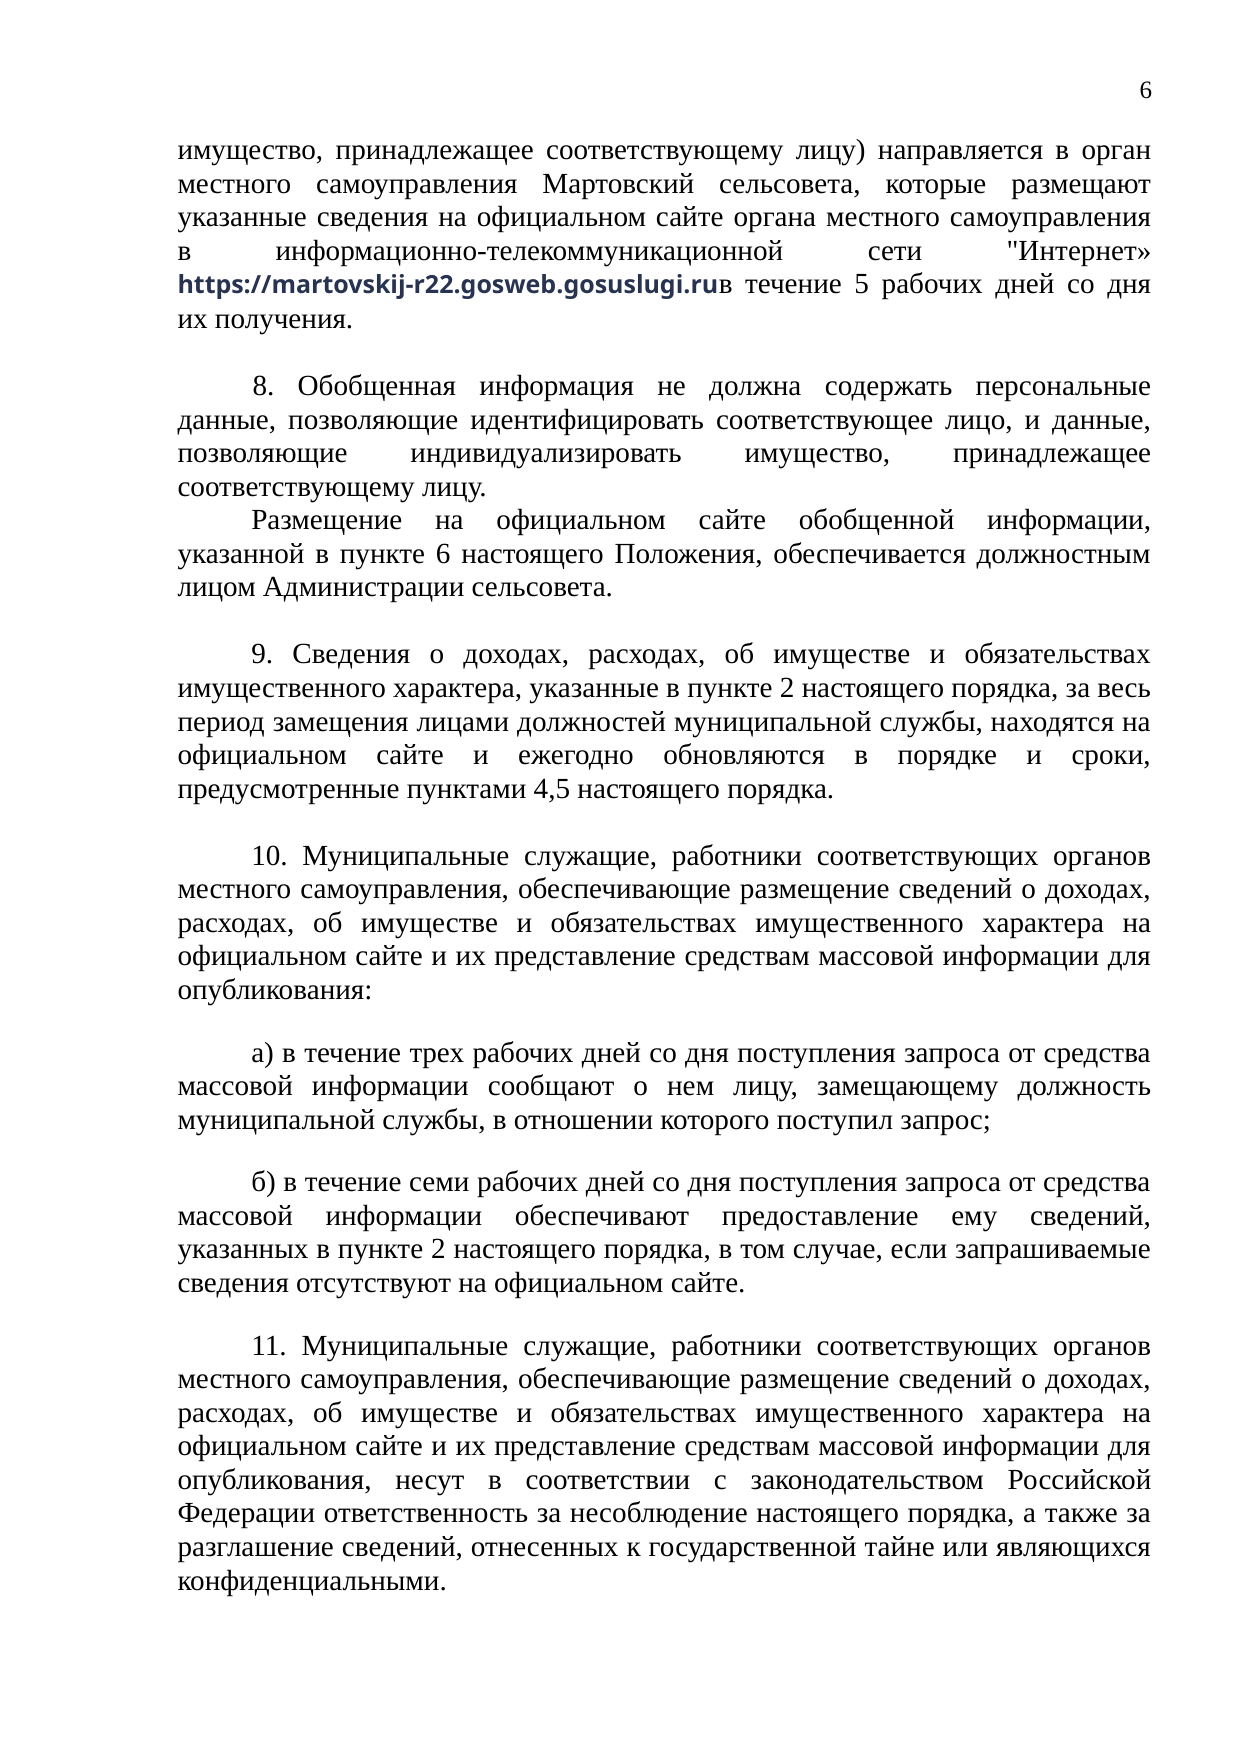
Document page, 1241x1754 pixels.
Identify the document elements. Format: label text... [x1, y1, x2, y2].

text а) в течение трех рабочих дней со дня поступления запроса от средства массовой информации сообщают о нем лицу, замещающему должность муниципальной службы, в отношении которого поступил запрос; [177, 1035, 1152, 1135]
text б) в течение семи рабочих дней со дня поступления запроса от средства массовой информации обеспечивают предоставление ему сведений, указанных в пункте 2 настоящего порядка, в том случае, если запрашиваемые сведения отсутствуют на официальном сайте. [177, 1164, 1152, 1299]
text Размещение на официальном сайте обобщенной информации, указанной в пункте 6 настоящего Положения, обеспечивается должностным лицом Администрации сельсовета. [177, 502, 1152, 603]
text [177, 132, 1152, 335]
text 9. Сведения о доходах, расходах, об имуществе и обязательствах имущественного характера, указанные в пункте 2 настоящего порядка, за весь период замещения лицами должностей муниципальной службы, находятся на официальном сайте и ежегодно обновляются в порядке и сроки, предусмотренные пунктами 4,5 настоящего порядка. [177, 637, 1152, 804]
text 11. Муниципальные служащие, работники соответствующих органов местного самоуправления, обеспечивающие размещение сведений о доходах, расходах, об имуществе и обязательствах имущественного характера на официальном сайте и их представление средствам массовой информации для опубликования, несут в соответствии с законодательством Российской Федерации ответственность за несоблюдение настоящего порядка, а также за разглашение сведений, отнесенных к государственной тайне или являющихся конфиденциальными. [177, 1328, 1152, 1596]
text 8. Обобщенная информация не должна содержать персональные данные, позволяющие идентифицировать соответствующее лицо, и данные, позволяющие индивидуализировать имущество, принадлежащее соответствующему лицу. [177, 368, 1152, 502]
text 10. Муниципальные служащие, работники соответствующих органов местного самоуправления, обеспечивающие размещение сведений о доходах, расходах, об имуществе и обязательствах имущественного характера на официальном сайте и их представление средствам массовой информации для опубликования: [177, 838, 1152, 1006]
